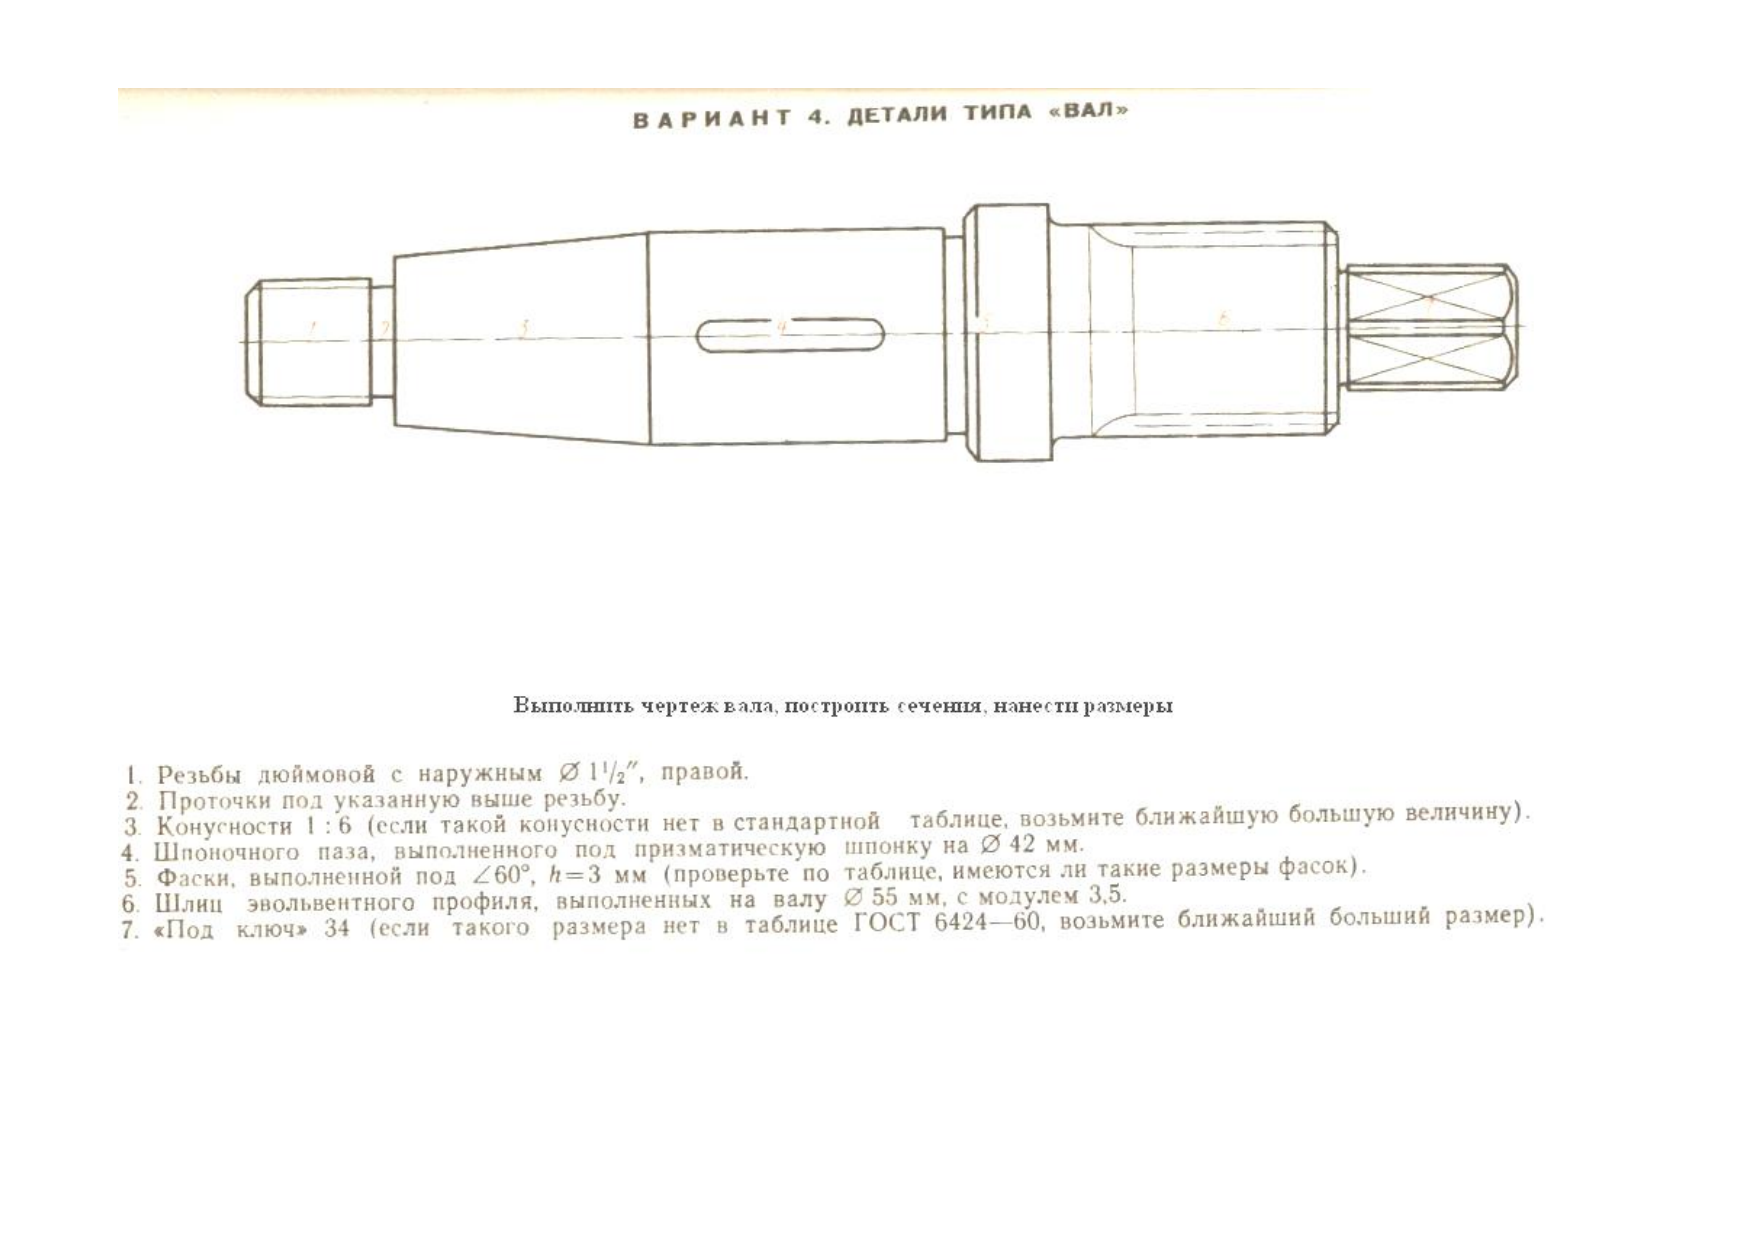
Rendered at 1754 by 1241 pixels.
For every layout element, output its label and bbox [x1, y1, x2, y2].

picture [118, 88, 1634, 981]
